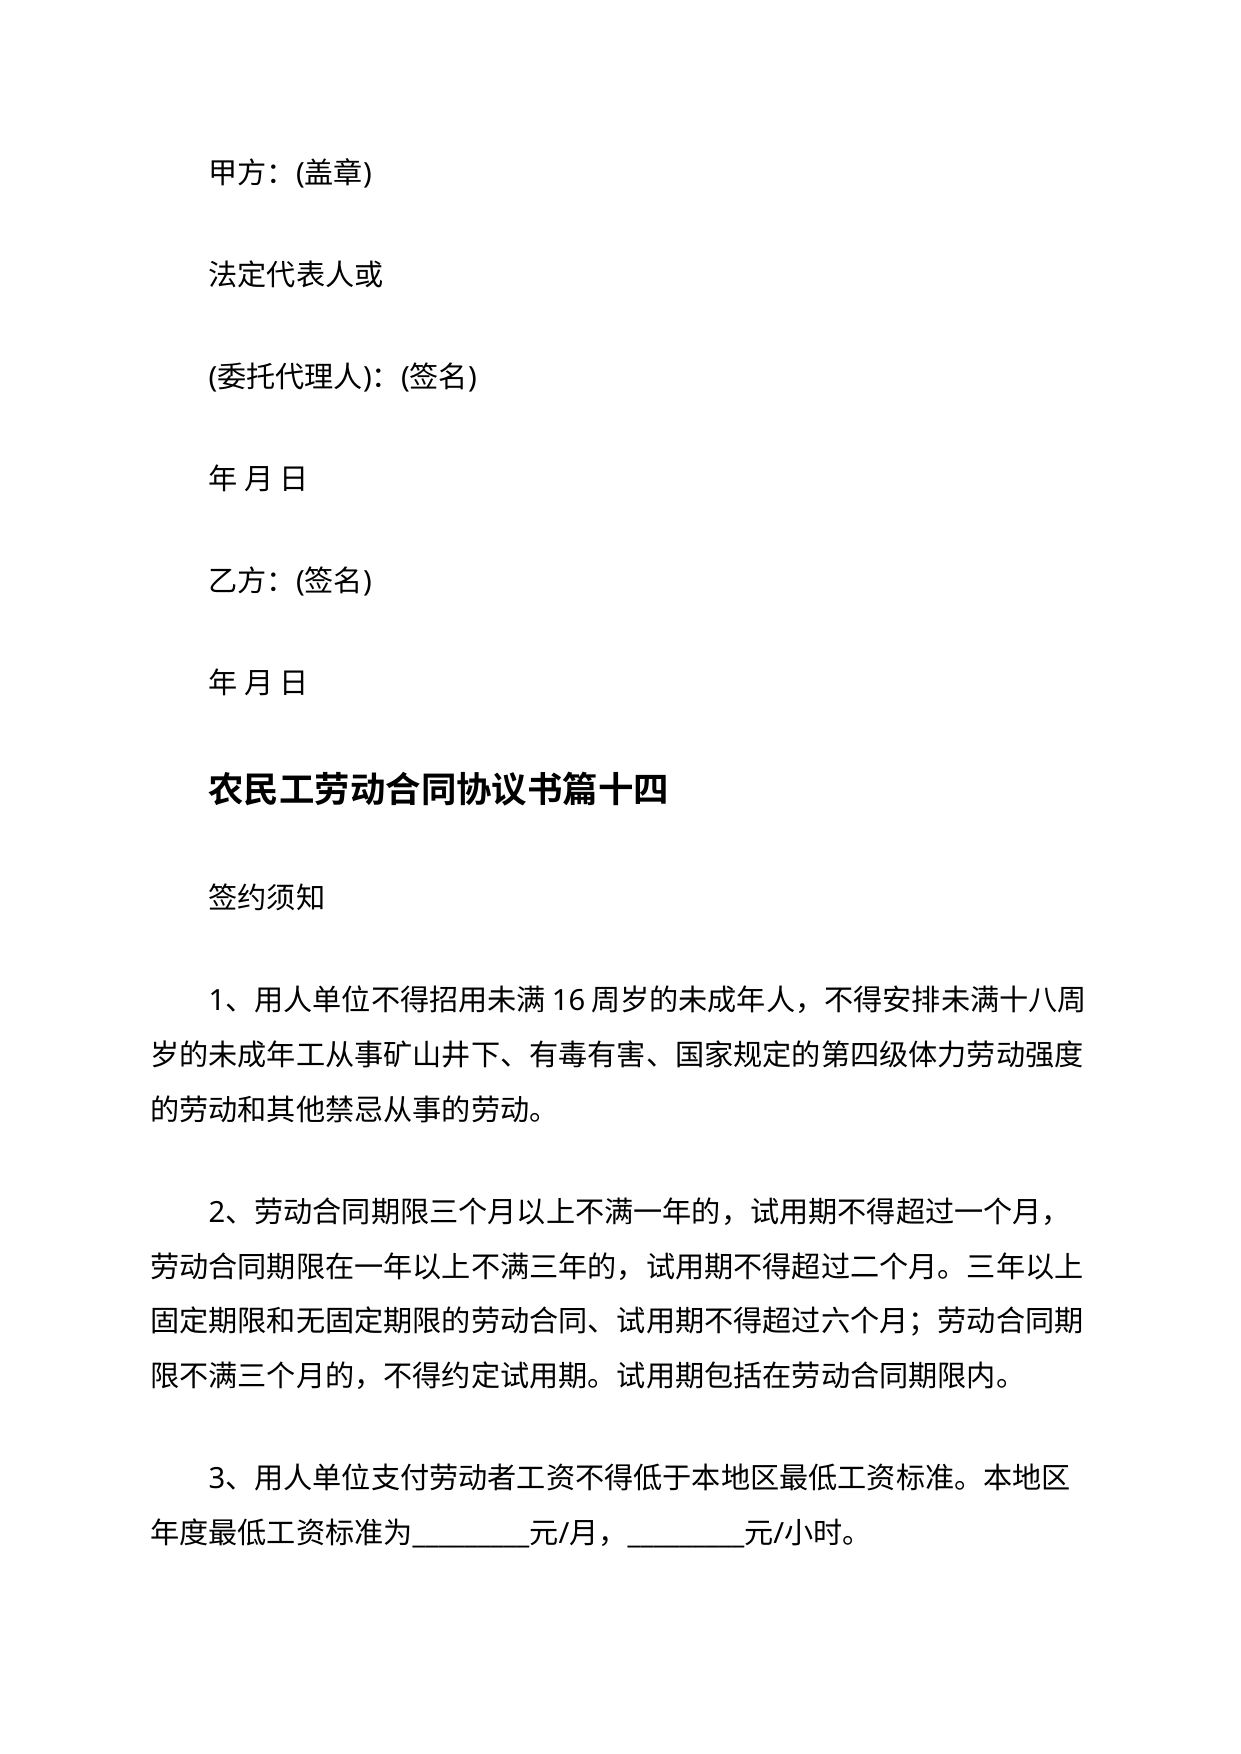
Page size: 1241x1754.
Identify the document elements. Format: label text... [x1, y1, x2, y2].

text 农民工劳动合同协议书篇十四 [150, 761, 1090, 812]
text 签约须知 [150, 875, 1090, 917]
text 法定代表人或 [150, 252, 1090, 294]
text 乙方：(签名) [150, 557, 1090, 600]
text 年 月 日 [150, 659, 1090, 702]
text 2、劳动合同期限三个月以上不满一年的，试用期不得超过一个月，劳动合同期限在一年以上不满三年的，试用期不得超过二个月。三年以上固定期限和无固定期限的劳动合同、试用期不得超过六个月；劳动合同期限不满三个月的，不得约定试用期。试用期包括在劳动合同期限内。 [150, 1188, 1090, 1395]
text 3、用人单位支付劳动者工资不得低于本地区最低工资标准。本地区年度最低工资标准为_________元/月，_________元/小时。 [150, 1455, 1090, 1552]
text 1、用人单位不得招用未满16周岁的未成年人，不得安排未满十八周岁的未成年工从事矿山井下、有毒有害、国家规定的第四级体力劳动强度的劳动和其他禁忌从事的劳动。 [150, 976, 1090, 1129]
text 甲方：(盖章) [150, 150, 1090, 192]
text 年 月 日 [150, 456, 1090, 498]
text (委托代理人)：(签名) [150, 354, 1090, 396]
